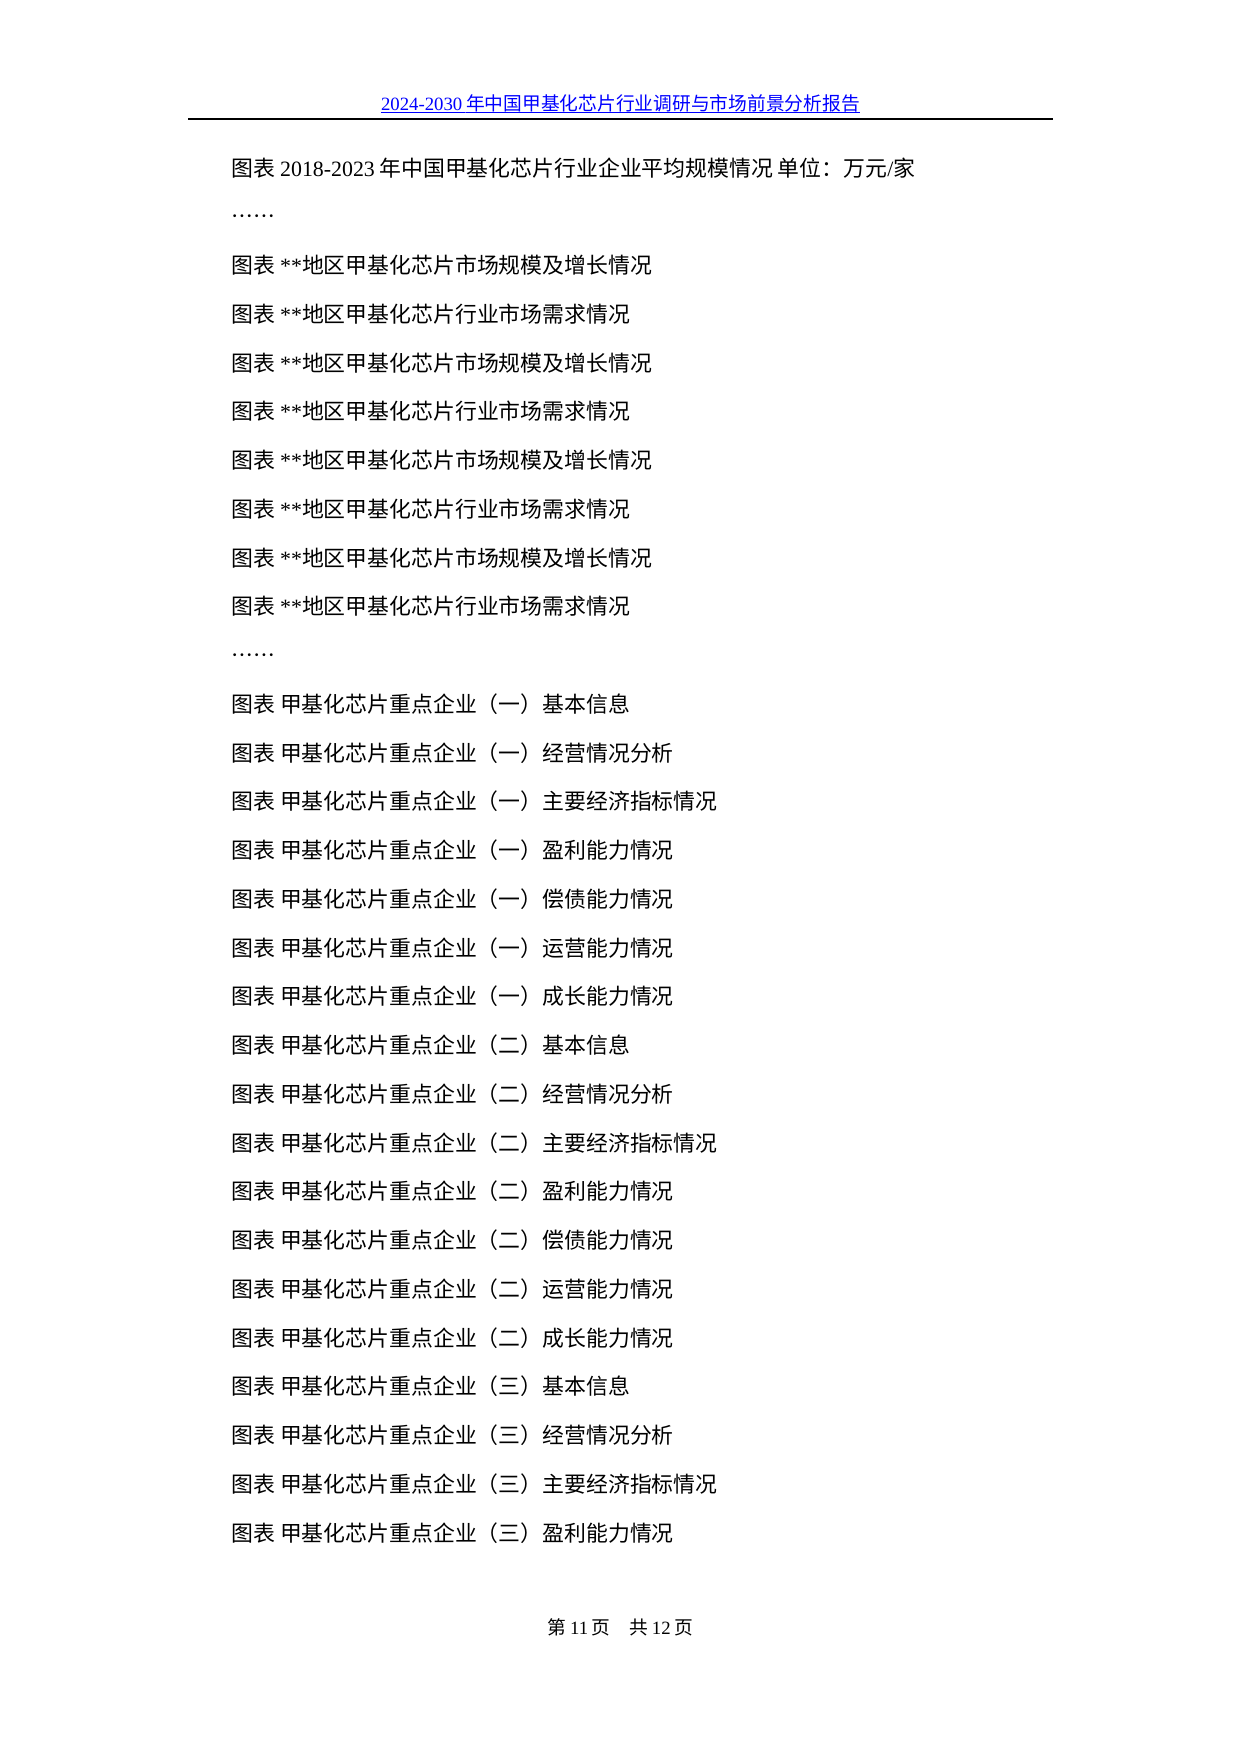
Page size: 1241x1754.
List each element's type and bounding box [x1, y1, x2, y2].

text [187, 150, 1053, 1548]
